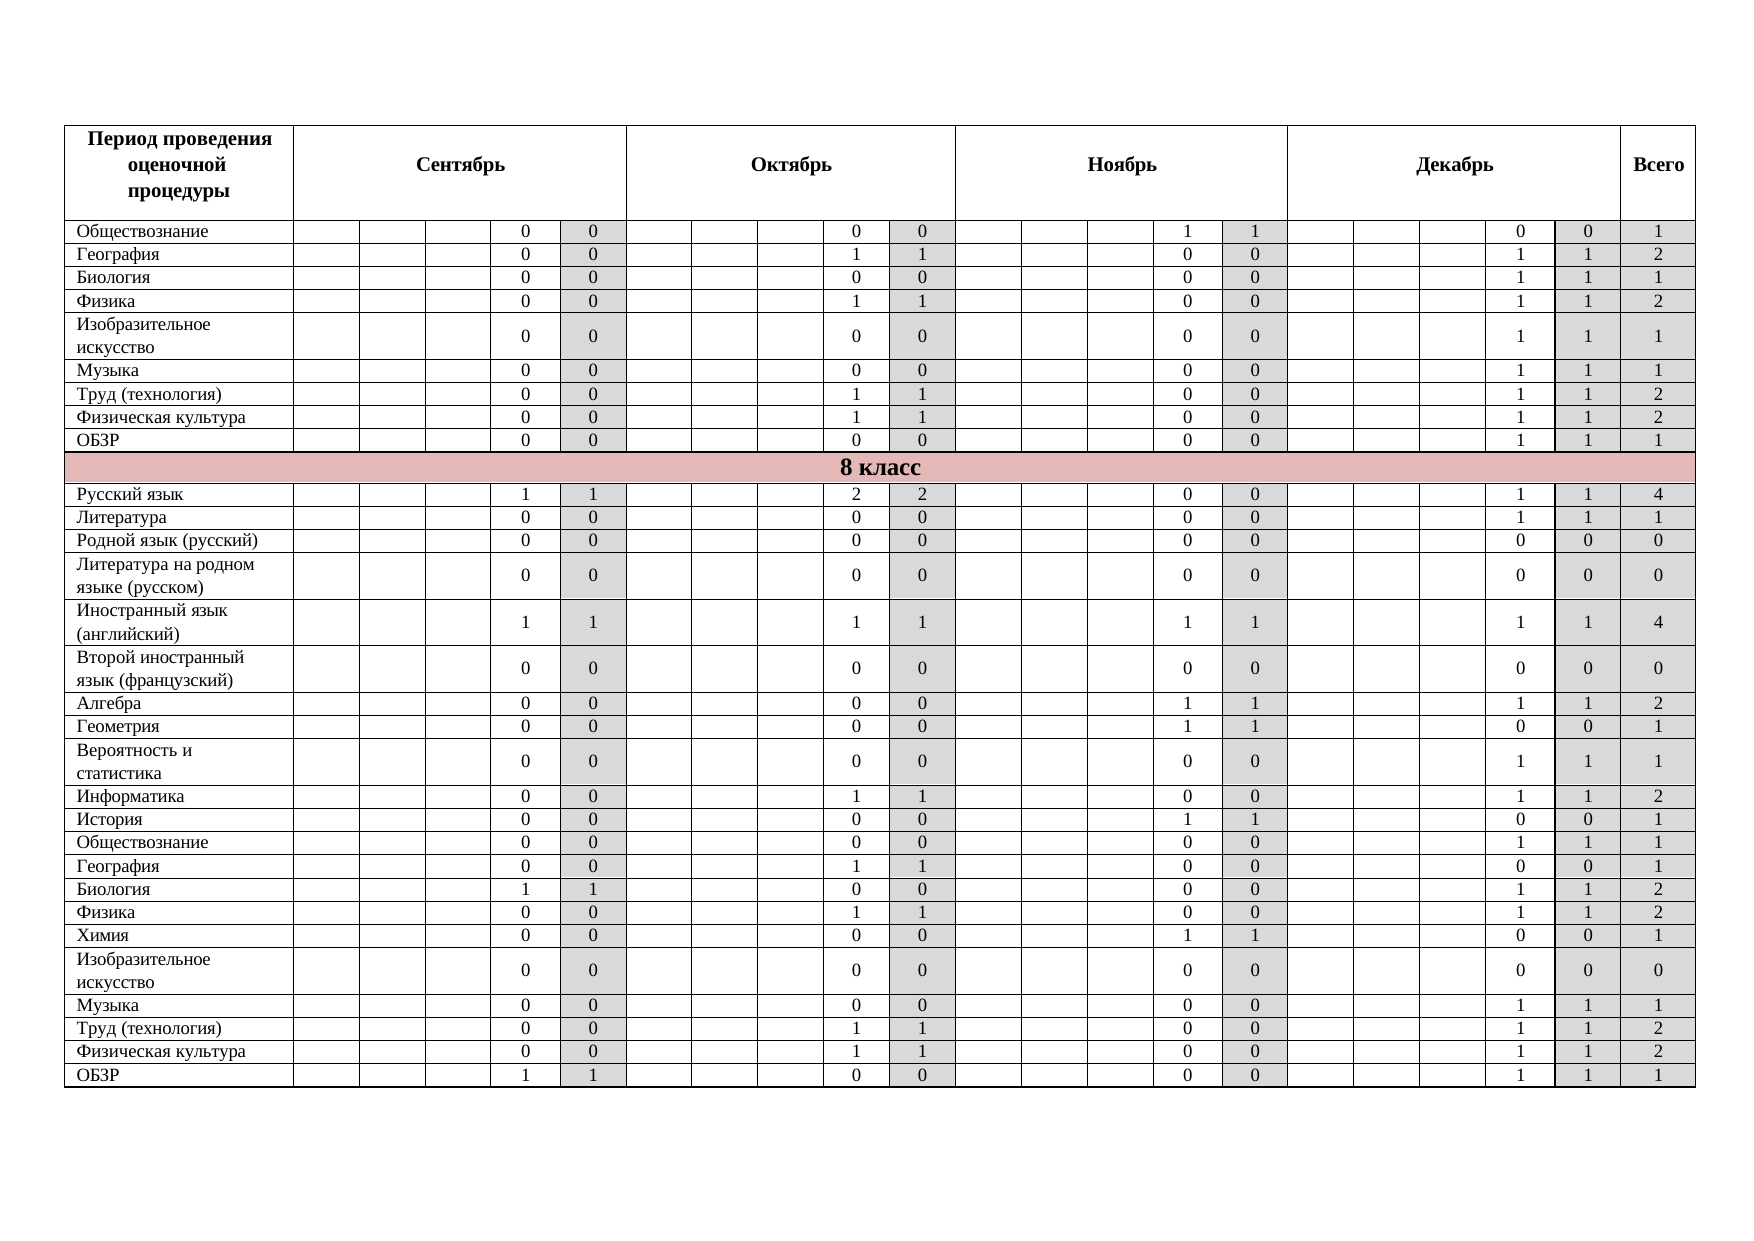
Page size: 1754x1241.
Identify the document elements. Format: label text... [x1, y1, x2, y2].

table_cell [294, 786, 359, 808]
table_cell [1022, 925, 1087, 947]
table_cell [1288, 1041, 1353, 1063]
table_cell [426, 530, 490, 552]
table_header Сентябрь [294, 126, 626, 219]
table_cell [1288, 360, 1353, 382]
table_cell 0 [561, 530, 626, 552]
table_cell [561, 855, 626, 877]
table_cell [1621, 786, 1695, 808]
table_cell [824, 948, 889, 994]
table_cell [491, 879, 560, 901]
table_cell [758, 716, 823, 738]
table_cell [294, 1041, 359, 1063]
table_cell [360, 360, 425, 382]
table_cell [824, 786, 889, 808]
table_cell [1288, 600, 1353, 645]
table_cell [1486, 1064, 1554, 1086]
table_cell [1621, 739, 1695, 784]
table_cell [1354, 406, 1419, 428]
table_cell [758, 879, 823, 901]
table_cell 1 [1556, 244, 1620, 266]
table_cell 1 [1556, 600, 1620, 645]
table_cell [1288, 553, 1353, 598]
table_cell Литература на родном языке (русском) [65, 553, 293, 598]
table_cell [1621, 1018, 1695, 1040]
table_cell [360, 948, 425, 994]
table_cell Второй иностранный язык (французский) [65, 646, 293, 692]
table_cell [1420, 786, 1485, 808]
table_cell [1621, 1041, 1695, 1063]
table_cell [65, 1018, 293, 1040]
table_cell 0 [1154, 484, 1222, 506]
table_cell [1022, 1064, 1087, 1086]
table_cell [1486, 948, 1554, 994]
table_cell [1088, 383, 1153, 405]
table_cell [627, 507, 691, 529]
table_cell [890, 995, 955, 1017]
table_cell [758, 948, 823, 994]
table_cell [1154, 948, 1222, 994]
table_cell [360, 290, 425, 312]
table_cell 1 [890, 406, 955, 428]
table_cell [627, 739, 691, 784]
table_cell [1354, 267, 1419, 289]
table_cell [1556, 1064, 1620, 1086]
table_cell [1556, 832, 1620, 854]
table_cell [1420, 360, 1485, 382]
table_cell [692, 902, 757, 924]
table_cell 1 [1223, 221, 1287, 243]
table_cell [956, 360, 1021, 382]
table_cell 0 [890, 360, 955, 382]
table_cell [1022, 600, 1087, 645]
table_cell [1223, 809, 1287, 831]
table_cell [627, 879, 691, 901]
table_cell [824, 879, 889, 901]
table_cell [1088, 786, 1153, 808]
table_cell [956, 716, 1021, 738]
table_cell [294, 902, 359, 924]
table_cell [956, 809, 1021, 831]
table_cell 0 [491, 553, 560, 598]
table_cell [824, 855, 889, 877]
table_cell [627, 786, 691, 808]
table_cell 1 [1556, 507, 1620, 529]
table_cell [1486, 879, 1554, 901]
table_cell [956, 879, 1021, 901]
table_cell [1022, 383, 1087, 405]
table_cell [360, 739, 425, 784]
table_cell [1088, 693, 1153, 715]
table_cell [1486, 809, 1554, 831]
table_cell 1 [1154, 693, 1222, 715]
table_cell [294, 429, 359, 451]
table_cell 1 [1486, 244, 1554, 266]
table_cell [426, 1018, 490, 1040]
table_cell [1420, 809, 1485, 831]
table_cell 0 [491, 244, 560, 266]
table_cell 0 [824, 693, 889, 715]
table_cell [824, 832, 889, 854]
table_cell 1 [1486, 693, 1554, 715]
table_cell [956, 553, 1021, 598]
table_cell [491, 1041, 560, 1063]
table_header Декабрь [1288, 126, 1620, 219]
table_cell 0 [491, 406, 560, 428]
table_cell 1 [824, 244, 889, 266]
table_cell [692, 507, 757, 529]
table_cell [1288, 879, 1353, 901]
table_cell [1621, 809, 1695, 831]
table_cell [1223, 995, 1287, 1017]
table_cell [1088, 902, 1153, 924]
table_cell [360, 693, 425, 715]
table_cell Биология [65, 267, 293, 289]
table_cell [426, 507, 490, 529]
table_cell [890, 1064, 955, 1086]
table_cell [1420, 313, 1485, 359]
table_cell Родной язык (русский) [65, 530, 293, 552]
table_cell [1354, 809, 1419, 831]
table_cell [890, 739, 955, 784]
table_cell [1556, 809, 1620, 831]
table_cell [1420, 693, 1485, 715]
table_cell [1420, 267, 1485, 289]
table_cell Обществознание [65, 221, 293, 243]
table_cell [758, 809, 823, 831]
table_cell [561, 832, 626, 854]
table_cell [1420, 716, 1485, 738]
table_cell [1088, 530, 1153, 552]
table_cell 0 [491, 313, 560, 359]
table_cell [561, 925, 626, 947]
table_cell 1 [1486, 360, 1554, 382]
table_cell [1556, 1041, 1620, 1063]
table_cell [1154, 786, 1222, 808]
table_cell 0 [824, 553, 889, 598]
table_cell [360, 383, 425, 405]
table_cell [1022, 507, 1087, 529]
table_cell 0 [890, 716, 955, 738]
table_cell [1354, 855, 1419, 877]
table_cell [1420, 530, 1485, 552]
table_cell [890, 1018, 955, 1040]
table_cell [1088, 716, 1153, 738]
table_cell [1420, 290, 1485, 312]
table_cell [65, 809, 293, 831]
table_cell 0 [1486, 716, 1554, 738]
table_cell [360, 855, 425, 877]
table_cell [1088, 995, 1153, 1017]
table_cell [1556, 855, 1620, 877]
table_cell 1 [1556, 313, 1620, 359]
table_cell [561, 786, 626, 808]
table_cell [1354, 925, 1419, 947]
table_header Ноябрь [956, 126, 1287, 219]
table_cell [1288, 530, 1353, 552]
table_cell 2 [1621, 406, 1695, 428]
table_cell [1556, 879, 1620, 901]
table_cell 0 [491, 360, 560, 382]
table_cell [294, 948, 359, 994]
table_header Всего [1621, 126, 1695, 219]
table_cell [426, 290, 490, 312]
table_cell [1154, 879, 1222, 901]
table_cell 1 [1486, 267, 1554, 289]
table_cell 0 [561, 383, 626, 405]
table_cell 1 [1223, 600, 1287, 645]
table_cell [758, 313, 823, 359]
table_cell [692, 313, 757, 359]
table_cell [692, 484, 757, 506]
table_cell 1 [890, 290, 955, 312]
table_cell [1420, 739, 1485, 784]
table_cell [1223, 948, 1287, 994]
table_cell [360, 406, 425, 428]
table_cell [1088, 267, 1153, 289]
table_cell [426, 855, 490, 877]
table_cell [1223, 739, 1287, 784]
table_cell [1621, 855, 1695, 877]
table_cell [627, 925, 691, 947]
table_cell 1 [824, 290, 889, 312]
table_cell 1 [491, 484, 560, 506]
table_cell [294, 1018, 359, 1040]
table_cell [692, 406, 757, 428]
table_cell [294, 646, 359, 692]
table_cell 0 [1223, 429, 1287, 451]
table_cell [627, 290, 691, 312]
table_cell [294, 360, 359, 382]
table_cell [758, 360, 823, 382]
table_cell 2 [824, 484, 889, 506]
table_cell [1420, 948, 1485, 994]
table_cell 4 [1621, 484, 1695, 506]
table_cell [426, 313, 490, 359]
table_cell [1022, 693, 1087, 715]
table_cell [956, 646, 1021, 692]
table_cell [956, 221, 1021, 243]
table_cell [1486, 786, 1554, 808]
table_cell 0 [824, 267, 889, 289]
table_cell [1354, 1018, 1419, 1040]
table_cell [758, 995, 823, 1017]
table_cell [1022, 530, 1087, 552]
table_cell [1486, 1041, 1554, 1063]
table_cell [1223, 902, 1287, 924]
table_cell [1088, 600, 1153, 645]
table_cell [426, 716, 490, 738]
table_cell [627, 484, 691, 506]
table_cell [627, 406, 691, 428]
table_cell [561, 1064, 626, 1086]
table_cell [1354, 553, 1419, 598]
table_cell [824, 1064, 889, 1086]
table_cell [758, 244, 823, 266]
table_cell [1354, 600, 1419, 645]
table_cell [956, 290, 1021, 312]
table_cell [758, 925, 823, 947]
table_cell [627, 221, 691, 243]
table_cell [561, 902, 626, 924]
table_cell 1 [1154, 716, 1222, 738]
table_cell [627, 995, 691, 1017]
table_cell [627, 244, 691, 266]
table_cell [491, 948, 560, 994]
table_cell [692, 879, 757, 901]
table_cell [692, 244, 757, 266]
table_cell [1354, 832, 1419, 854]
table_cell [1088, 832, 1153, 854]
table_cell 0 [824, 429, 889, 451]
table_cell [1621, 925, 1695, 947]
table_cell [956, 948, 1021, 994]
table_cell [1022, 484, 1087, 506]
table_cell 1 [1621, 360, 1695, 382]
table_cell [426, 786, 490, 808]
table_cell [294, 406, 359, 428]
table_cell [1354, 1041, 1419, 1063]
table_cell [1354, 507, 1419, 529]
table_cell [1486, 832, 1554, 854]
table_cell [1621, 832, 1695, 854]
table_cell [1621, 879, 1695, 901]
table_cell [627, 646, 691, 692]
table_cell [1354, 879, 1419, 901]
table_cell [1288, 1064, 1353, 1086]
table_cell 0 [561, 244, 626, 266]
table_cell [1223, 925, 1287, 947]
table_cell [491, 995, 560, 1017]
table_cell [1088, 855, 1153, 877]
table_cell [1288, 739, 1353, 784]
table_cell 0 [1486, 553, 1554, 598]
table_cell [360, 429, 425, 451]
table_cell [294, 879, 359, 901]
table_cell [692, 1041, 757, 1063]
table_cell 0 [1154, 429, 1222, 451]
table_cell [426, 646, 490, 692]
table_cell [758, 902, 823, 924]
table_cell [758, 429, 823, 451]
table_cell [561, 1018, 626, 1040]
table_cell 0 [561, 429, 626, 451]
table_cell [360, 530, 425, 552]
table_cell 0 [1486, 221, 1554, 243]
table_cell 1 [1621, 507, 1695, 529]
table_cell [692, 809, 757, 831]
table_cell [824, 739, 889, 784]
table_cell [692, 221, 757, 243]
table_cell [426, 553, 490, 598]
table_cell 1 [1486, 313, 1554, 359]
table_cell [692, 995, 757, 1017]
table_cell 1 [1556, 290, 1620, 312]
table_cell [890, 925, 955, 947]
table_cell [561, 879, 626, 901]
table_cell [1420, 406, 1485, 428]
table_cell [426, 244, 490, 266]
table_cell [360, 646, 425, 692]
table_cell Изобразительное искусство [65, 313, 293, 359]
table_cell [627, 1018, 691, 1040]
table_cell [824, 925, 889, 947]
table_cell [758, 530, 823, 552]
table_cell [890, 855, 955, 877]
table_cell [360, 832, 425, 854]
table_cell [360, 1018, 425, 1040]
table_cell [627, 553, 691, 598]
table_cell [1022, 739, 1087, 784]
table_cell 1 [1621, 221, 1695, 243]
table_cell [692, 553, 757, 598]
table_cell 0 [1154, 360, 1222, 382]
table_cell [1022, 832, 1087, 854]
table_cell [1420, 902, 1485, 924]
table_cell 0 [491, 507, 560, 529]
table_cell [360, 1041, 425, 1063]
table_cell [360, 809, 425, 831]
table_cell 1 [890, 244, 955, 266]
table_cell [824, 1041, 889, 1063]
table_header Октябрь [627, 126, 955, 219]
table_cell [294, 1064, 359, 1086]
table_cell 0 [890, 507, 955, 529]
table_cell Музыка [65, 360, 293, 382]
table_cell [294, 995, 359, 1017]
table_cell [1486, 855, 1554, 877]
table_cell 0 [824, 530, 889, 552]
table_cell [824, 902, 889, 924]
table_cell 0 [890, 429, 955, 451]
table_cell 0 [1223, 244, 1287, 266]
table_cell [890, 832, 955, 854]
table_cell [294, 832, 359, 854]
table_cell [426, 383, 490, 405]
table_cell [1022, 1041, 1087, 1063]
table_cell [627, 383, 691, 405]
table_cell [1354, 429, 1419, 451]
table_cell [627, 693, 691, 715]
table_cell 1 [491, 600, 560, 645]
table_cell 0 [1223, 313, 1287, 359]
table_cell 0 [1223, 267, 1287, 289]
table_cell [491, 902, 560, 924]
table_cell [294, 383, 359, 405]
table_cell [627, 600, 691, 645]
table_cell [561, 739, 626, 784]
table_cell [1288, 267, 1353, 289]
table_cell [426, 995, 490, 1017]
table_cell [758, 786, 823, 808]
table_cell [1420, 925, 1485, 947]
table_cell 1 [1556, 406, 1620, 428]
table_cell 8 класс [65, 453, 1695, 482]
table_cell [1088, 360, 1153, 382]
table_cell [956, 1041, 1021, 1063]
table_cell [758, 484, 823, 506]
table_cell [1420, 484, 1485, 506]
table_cell [1088, 553, 1153, 598]
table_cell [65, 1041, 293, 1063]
table_cell 1 [1154, 600, 1222, 645]
table_cell 0 [561, 646, 626, 692]
table_cell 1 [1486, 600, 1554, 645]
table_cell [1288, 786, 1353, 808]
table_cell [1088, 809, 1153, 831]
table_cell [692, 693, 757, 715]
table_cell [692, 429, 757, 451]
table_cell [360, 553, 425, 598]
table_cell [1288, 244, 1353, 266]
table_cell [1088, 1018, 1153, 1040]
table_cell Вероятность и статистика [65, 739, 293, 784]
table_cell [627, 267, 691, 289]
table_cell 0 [491, 429, 560, 451]
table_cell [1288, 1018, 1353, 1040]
table_cell 0 [1556, 553, 1620, 598]
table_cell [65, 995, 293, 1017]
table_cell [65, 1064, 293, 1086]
table_cell [294, 553, 359, 598]
table_cell [758, 406, 823, 428]
table_cell 2 [1621, 693, 1695, 715]
table_cell 0 [561, 290, 626, 312]
table_cell 1 [1621, 267, 1695, 289]
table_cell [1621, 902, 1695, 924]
table_cell [956, 383, 1021, 405]
table_cell [1288, 221, 1353, 243]
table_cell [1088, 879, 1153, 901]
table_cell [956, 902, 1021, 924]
table_cell [1420, 244, 1485, 266]
table_cell [1354, 716, 1419, 738]
table_cell 0 [824, 507, 889, 529]
table_cell 1 [1486, 383, 1554, 405]
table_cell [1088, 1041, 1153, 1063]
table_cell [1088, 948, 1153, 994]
table_cell [294, 267, 359, 289]
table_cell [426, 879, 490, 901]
table_cell 0 [1223, 484, 1287, 506]
table_cell [1088, 290, 1153, 312]
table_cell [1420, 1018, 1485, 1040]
table_cell Русский язык [65, 484, 293, 506]
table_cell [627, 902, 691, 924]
table_cell 0 [491, 383, 560, 405]
table_cell [426, 600, 490, 645]
table_cell [1420, 646, 1485, 692]
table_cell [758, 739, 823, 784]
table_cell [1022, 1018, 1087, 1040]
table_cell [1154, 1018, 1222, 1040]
table_cell 1 [1486, 484, 1554, 506]
table_cell 0 [1223, 530, 1287, 552]
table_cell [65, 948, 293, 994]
table_cell [1088, 406, 1153, 428]
table_cell [1088, 507, 1153, 529]
table_cell [294, 290, 359, 312]
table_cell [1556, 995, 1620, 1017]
table_cell 2 [890, 484, 955, 506]
table_cell [1022, 221, 1087, 243]
table_cell [758, 600, 823, 645]
table_cell 0 [561, 267, 626, 289]
table_cell [1088, 244, 1153, 266]
table_cell [1354, 221, 1419, 243]
table_cell [294, 600, 359, 645]
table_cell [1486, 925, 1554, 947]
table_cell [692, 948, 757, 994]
table_cell 0 [1556, 646, 1620, 692]
table_cell 1 [1556, 693, 1620, 715]
table_cell 1 [824, 383, 889, 405]
table_cell [360, 244, 425, 266]
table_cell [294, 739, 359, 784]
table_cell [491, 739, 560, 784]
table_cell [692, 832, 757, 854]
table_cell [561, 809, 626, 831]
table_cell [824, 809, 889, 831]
table_cell [1288, 693, 1353, 715]
table_cell [956, 406, 1021, 428]
table_cell 0 [1556, 716, 1620, 738]
table_cell 0 [491, 290, 560, 312]
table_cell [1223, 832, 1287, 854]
table_cell 0 [1486, 530, 1554, 552]
table_cell 0 [1154, 646, 1222, 692]
table_cell 0 [1486, 646, 1554, 692]
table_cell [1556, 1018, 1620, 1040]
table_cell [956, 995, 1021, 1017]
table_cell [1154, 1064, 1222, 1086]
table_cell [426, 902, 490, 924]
table_cell 1 [1556, 484, 1620, 506]
table_cell 1 [1621, 429, 1695, 451]
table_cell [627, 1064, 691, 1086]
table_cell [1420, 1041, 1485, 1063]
table_cell [294, 244, 359, 266]
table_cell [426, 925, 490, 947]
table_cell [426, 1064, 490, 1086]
table_cell [1354, 244, 1419, 266]
table_cell 1 [1486, 406, 1554, 428]
table_cell 1 [1154, 221, 1222, 243]
table_cell [360, 507, 425, 529]
table_cell 0 [1556, 530, 1620, 552]
table_cell [1354, 484, 1419, 506]
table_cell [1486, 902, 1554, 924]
table_cell [1420, 383, 1485, 405]
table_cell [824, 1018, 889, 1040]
table_cell [1022, 360, 1087, 382]
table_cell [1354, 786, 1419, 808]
table_cell 0 [1223, 290, 1287, 312]
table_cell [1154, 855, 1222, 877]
table_cell 0 [824, 360, 889, 382]
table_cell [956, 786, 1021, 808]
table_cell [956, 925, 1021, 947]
table_cell 0 [890, 267, 955, 289]
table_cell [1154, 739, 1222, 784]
table_cell 1 [890, 383, 955, 405]
table_cell [1288, 290, 1353, 312]
table_cell [758, 383, 823, 405]
table_cell [1022, 290, 1087, 312]
table_cell 1 [1556, 383, 1620, 405]
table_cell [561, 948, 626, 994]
table_cell [294, 221, 359, 243]
table_cell [1088, 429, 1153, 451]
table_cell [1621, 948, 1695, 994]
table_cell [294, 484, 359, 506]
table_cell 0 [491, 221, 560, 243]
table_cell 0 [1621, 553, 1695, 598]
table_cell [956, 600, 1021, 645]
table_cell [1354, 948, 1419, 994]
table_cell 1 [1621, 313, 1695, 359]
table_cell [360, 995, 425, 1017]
table_cell 0 [561, 313, 626, 359]
table_cell [1288, 646, 1353, 692]
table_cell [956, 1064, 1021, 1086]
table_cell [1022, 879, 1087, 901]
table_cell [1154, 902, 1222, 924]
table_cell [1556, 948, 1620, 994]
table_cell [627, 313, 691, 359]
table_cell [1288, 484, 1353, 506]
table_cell 0 [824, 646, 889, 692]
table_cell 1 [824, 406, 889, 428]
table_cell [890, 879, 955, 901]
table_cell 0 [1154, 406, 1222, 428]
table_cell [1420, 553, 1485, 598]
table_cell 1 [561, 600, 626, 645]
table_cell 0 [1621, 530, 1695, 552]
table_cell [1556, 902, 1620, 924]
table_cell [1420, 600, 1485, 645]
table_cell [627, 360, 691, 382]
table_cell [1022, 646, 1087, 692]
table_cell 0 [561, 716, 626, 738]
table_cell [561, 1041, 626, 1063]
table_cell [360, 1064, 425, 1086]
table_cell [1088, 313, 1153, 359]
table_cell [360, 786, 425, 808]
table_cell [294, 507, 359, 529]
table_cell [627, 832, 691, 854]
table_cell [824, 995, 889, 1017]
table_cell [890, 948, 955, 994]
table_cell [758, 553, 823, 598]
table_cell 0 [824, 313, 889, 359]
table_cell 0 [561, 507, 626, 529]
table_cell 1 [824, 600, 889, 645]
table_cell 0 [1154, 313, 1222, 359]
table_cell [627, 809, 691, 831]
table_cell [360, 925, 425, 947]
table_cell [360, 484, 425, 506]
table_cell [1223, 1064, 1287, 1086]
table_cell [426, 221, 490, 243]
table_cell [1022, 553, 1087, 598]
table_cell [294, 313, 359, 359]
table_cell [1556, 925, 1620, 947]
table_cell Иностранный язык (английский) [65, 600, 293, 645]
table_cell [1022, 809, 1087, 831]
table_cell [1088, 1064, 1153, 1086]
table_cell 0 [1154, 244, 1222, 266]
table_cell 0 [1154, 507, 1222, 529]
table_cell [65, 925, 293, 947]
table_cell Физика [65, 290, 293, 312]
table_cell 0 [491, 716, 560, 738]
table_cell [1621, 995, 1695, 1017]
table_cell 0 [890, 646, 955, 692]
table_cell [692, 600, 757, 645]
table_cell [627, 530, 691, 552]
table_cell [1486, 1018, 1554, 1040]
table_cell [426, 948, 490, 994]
table_cell [1420, 429, 1485, 451]
table_cell 0 [1223, 360, 1287, 382]
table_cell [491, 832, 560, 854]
table_cell [758, 693, 823, 715]
table_cell [1288, 406, 1353, 428]
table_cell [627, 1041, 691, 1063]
table_cell 0 [1154, 553, 1222, 598]
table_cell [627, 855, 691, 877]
table_cell [294, 716, 359, 738]
table_cell 0 [491, 646, 560, 692]
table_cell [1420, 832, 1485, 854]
table_cell 1 [1223, 716, 1287, 738]
table_cell 0 [890, 530, 955, 552]
table_cell 0 [890, 553, 955, 598]
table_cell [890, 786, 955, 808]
table_cell [627, 716, 691, 738]
table_cell [1022, 313, 1087, 359]
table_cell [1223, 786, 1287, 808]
table_cell [426, 693, 490, 715]
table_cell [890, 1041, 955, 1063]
table_cell 2 [1621, 383, 1695, 405]
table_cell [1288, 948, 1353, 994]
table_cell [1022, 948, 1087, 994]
table_cell 2 [1621, 290, 1695, 312]
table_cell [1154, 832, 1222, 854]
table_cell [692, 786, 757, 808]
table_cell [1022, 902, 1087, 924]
table_cell [692, 530, 757, 552]
table_cell [1288, 383, 1353, 405]
table_cell [1354, 360, 1419, 382]
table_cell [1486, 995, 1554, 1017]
table_cell 0 [561, 406, 626, 428]
table_cell [1288, 429, 1353, 451]
table_cell 4 [1621, 600, 1695, 645]
table_cell [294, 693, 359, 715]
table_cell Физическая культура [65, 406, 293, 428]
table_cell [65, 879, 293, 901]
table_cell [758, 290, 823, 312]
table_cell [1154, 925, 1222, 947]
table_cell 2 [1621, 244, 1695, 266]
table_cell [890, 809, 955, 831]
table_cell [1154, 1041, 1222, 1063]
table_cell 1 [890, 600, 955, 645]
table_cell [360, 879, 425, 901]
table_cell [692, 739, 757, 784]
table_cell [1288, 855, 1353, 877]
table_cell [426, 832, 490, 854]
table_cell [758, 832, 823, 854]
table_header Период проведения оценочной процедуры [65, 126, 293, 219]
table_cell 0 [1154, 267, 1222, 289]
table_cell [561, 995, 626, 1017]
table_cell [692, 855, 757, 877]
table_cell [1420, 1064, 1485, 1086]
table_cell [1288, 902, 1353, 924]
table_cell Геометрия [65, 716, 293, 738]
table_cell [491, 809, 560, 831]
table_cell [956, 484, 1021, 506]
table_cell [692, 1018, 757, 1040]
table_cell [1420, 507, 1485, 529]
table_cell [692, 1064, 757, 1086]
table_cell [1354, 693, 1419, 715]
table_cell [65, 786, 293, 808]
table_cell 0 [1223, 507, 1287, 529]
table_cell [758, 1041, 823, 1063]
table_cell [1022, 716, 1087, 738]
table_cell 1 [1621, 716, 1695, 738]
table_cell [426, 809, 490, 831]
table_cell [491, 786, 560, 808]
table_cell [360, 221, 425, 243]
table_cell [1354, 530, 1419, 552]
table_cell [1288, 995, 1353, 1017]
table_cell [426, 406, 490, 428]
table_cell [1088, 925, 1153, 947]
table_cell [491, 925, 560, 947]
table_cell 1 [1556, 267, 1620, 289]
table_cell 0 [491, 530, 560, 552]
table_cell [1088, 646, 1153, 692]
table_cell [1288, 313, 1353, 359]
table_cell 0 [1223, 646, 1287, 692]
table_cell 0 [824, 221, 889, 243]
table_cell 1 [1223, 693, 1287, 715]
table_cell [1022, 267, 1087, 289]
table_cell 0 [1223, 406, 1287, 428]
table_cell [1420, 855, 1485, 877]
table_cell [627, 429, 691, 451]
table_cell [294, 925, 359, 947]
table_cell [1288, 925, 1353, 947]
table_cell 1 [1486, 429, 1554, 451]
table_cell [426, 267, 490, 289]
table_cell [692, 290, 757, 312]
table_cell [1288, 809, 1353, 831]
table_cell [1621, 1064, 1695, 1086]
table_cell [360, 313, 425, 359]
table_cell [956, 267, 1021, 289]
table_cell [692, 716, 757, 738]
table_cell 0 [561, 221, 626, 243]
table_cell 0 [1154, 383, 1222, 405]
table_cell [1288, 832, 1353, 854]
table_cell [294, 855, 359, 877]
table_cell [1088, 484, 1153, 506]
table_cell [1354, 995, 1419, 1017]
table_cell [360, 716, 425, 738]
table_cell [1022, 429, 1087, 451]
table_cell [956, 693, 1021, 715]
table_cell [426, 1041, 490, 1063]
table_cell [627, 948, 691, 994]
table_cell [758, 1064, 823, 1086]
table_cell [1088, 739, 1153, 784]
table_cell 0 [491, 267, 560, 289]
table_cell 0 [561, 553, 626, 598]
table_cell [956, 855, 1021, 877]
table_cell [956, 313, 1021, 359]
table_cell [1022, 406, 1087, 428]
table_cell [1420, 221, 1485, 243]
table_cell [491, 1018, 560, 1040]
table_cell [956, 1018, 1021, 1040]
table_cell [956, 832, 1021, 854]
table_cell 1 [1486, 507, 1554, 529]
table_cell 0 [1556, 221, 1620, 243]
table_cell [426, 484, 490, 506]
table_cell Литература [65, 507, 293, 529]
table_cell [426, 429, 490, 451]
table_cell [1288, 716, 1353, 738]
table_cell 0 [1223, 383, 1287, 405]
table_cell [294, 530, 359, 552]
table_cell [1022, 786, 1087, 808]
table_cell 0 [1154, 290, 1222, 312]
table_cell 0 [561, 360, 626, 382]
table_cell [360, 267, 425, 289]
table_cell Алгебра [65, 693, 293, 715]
table_cell 1 [1486, 290, 1554, 312]
table_cell [1022, 244, 1087, 266]
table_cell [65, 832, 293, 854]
table_cell [758, 267, 823, 289]
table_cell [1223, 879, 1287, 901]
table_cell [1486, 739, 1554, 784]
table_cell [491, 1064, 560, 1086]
table_cell [1088, 221, 1153, 243]
table_cell [426, 360, 490, 382]
table_cell [360, 600, 425, 645]
table_cell 0 [890, 221, 955, 243]
table_cell 0 [890, 313, 955, 359]
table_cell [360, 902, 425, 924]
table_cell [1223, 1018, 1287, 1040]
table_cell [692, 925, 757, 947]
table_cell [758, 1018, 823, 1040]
table_cell Труд (технология) [65, 383, 293, 405]
table_cell 0 [890, 693, 955, 715]
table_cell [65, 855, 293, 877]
table_cell 0 [1621, 646, 1695, 692]
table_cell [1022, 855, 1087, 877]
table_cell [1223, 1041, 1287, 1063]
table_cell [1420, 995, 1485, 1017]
table_cell 0 [1223, 553, 1287, 598]
table_cell [692, 267, 757, 289]
table_cell 1 [1556, 429, 1620, 451]
table_cell [1354, 313, 1419, 359]
table_cell 1 [561, 484, 626, 506]
table_cell География [65, 244, 293, 266]
table_cell [692, 383, 757, 405]
table_cell [956, 530, 1021, 552]
table_cell [1354, 646, 1419, 692]
table_cell [692, 646, 757, 692]
table_cell 0 [824, 716, 889, 738]
table_cell [956, 244, 1021, 266]
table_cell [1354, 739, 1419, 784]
table_cell [692, 360, 757, 382]
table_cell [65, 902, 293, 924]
table_cell 0 [1154, 530, 1222, 552]
table_cell [758, 646, 823, 692]
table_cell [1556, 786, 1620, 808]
table_cell 0 [491, 693, 560, 715]
table_cell 1 [1556, 360, 1620, 382]
table_cell [1354, 290, 1419, 312]
table_cell [956, 429, 1021, 451]
table_cell ОБЗР [65, 429, 293, 451]
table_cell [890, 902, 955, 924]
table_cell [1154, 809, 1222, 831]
table_cell [758, 507, 823, 529]
table_cell [1354, 383, 1419, 405]
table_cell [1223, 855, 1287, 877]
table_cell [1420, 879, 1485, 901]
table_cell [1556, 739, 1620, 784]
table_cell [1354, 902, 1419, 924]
table_cell [1288, 507, 1353, 529]
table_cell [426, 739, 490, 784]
table_cell [956, 507, 1021, 529]
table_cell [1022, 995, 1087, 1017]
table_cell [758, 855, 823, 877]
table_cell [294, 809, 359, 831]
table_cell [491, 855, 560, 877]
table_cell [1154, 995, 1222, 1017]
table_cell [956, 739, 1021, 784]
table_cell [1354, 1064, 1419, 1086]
table_cell 0 [561, 693, 626, 715]
table_cell [758, 221, 823, 243]
